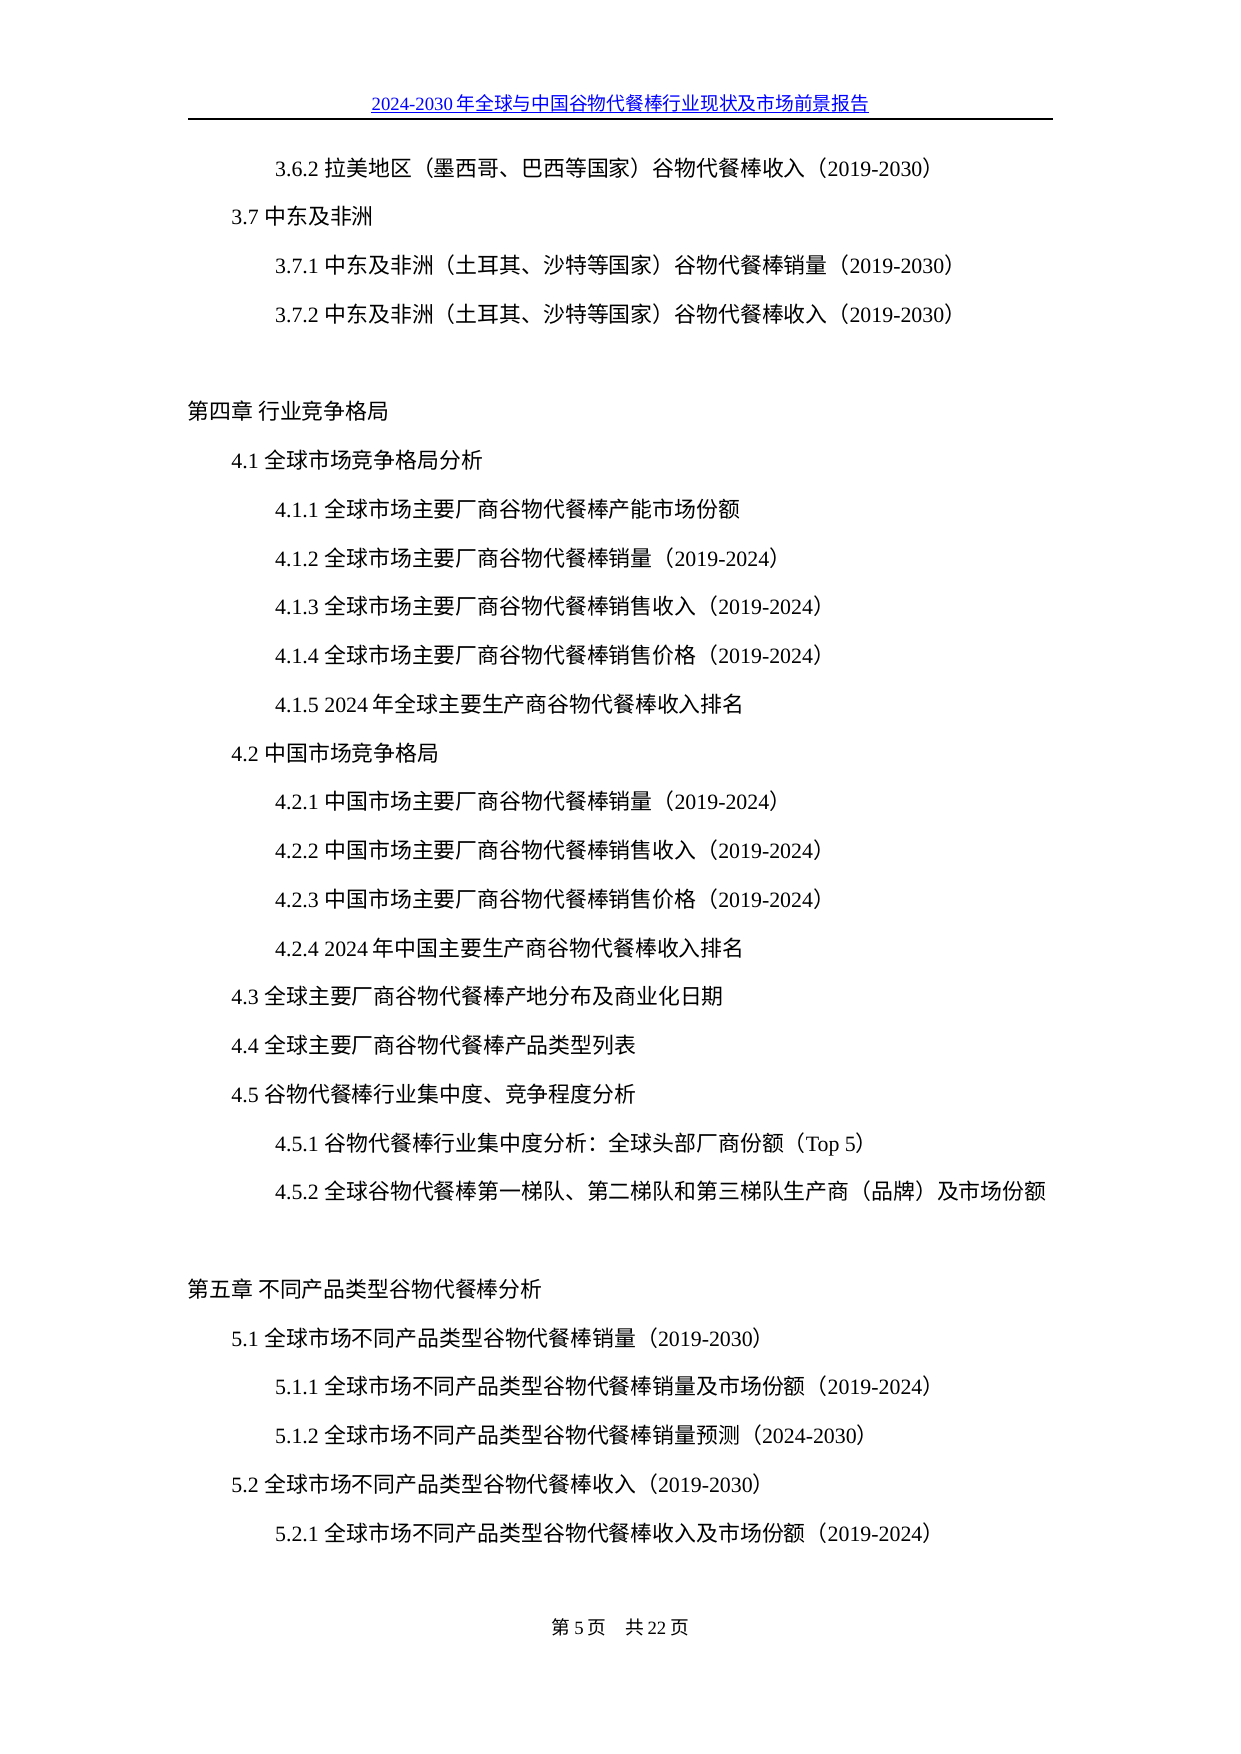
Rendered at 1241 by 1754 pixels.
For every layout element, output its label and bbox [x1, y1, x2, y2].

text [187, 150, 1053, 1548]
